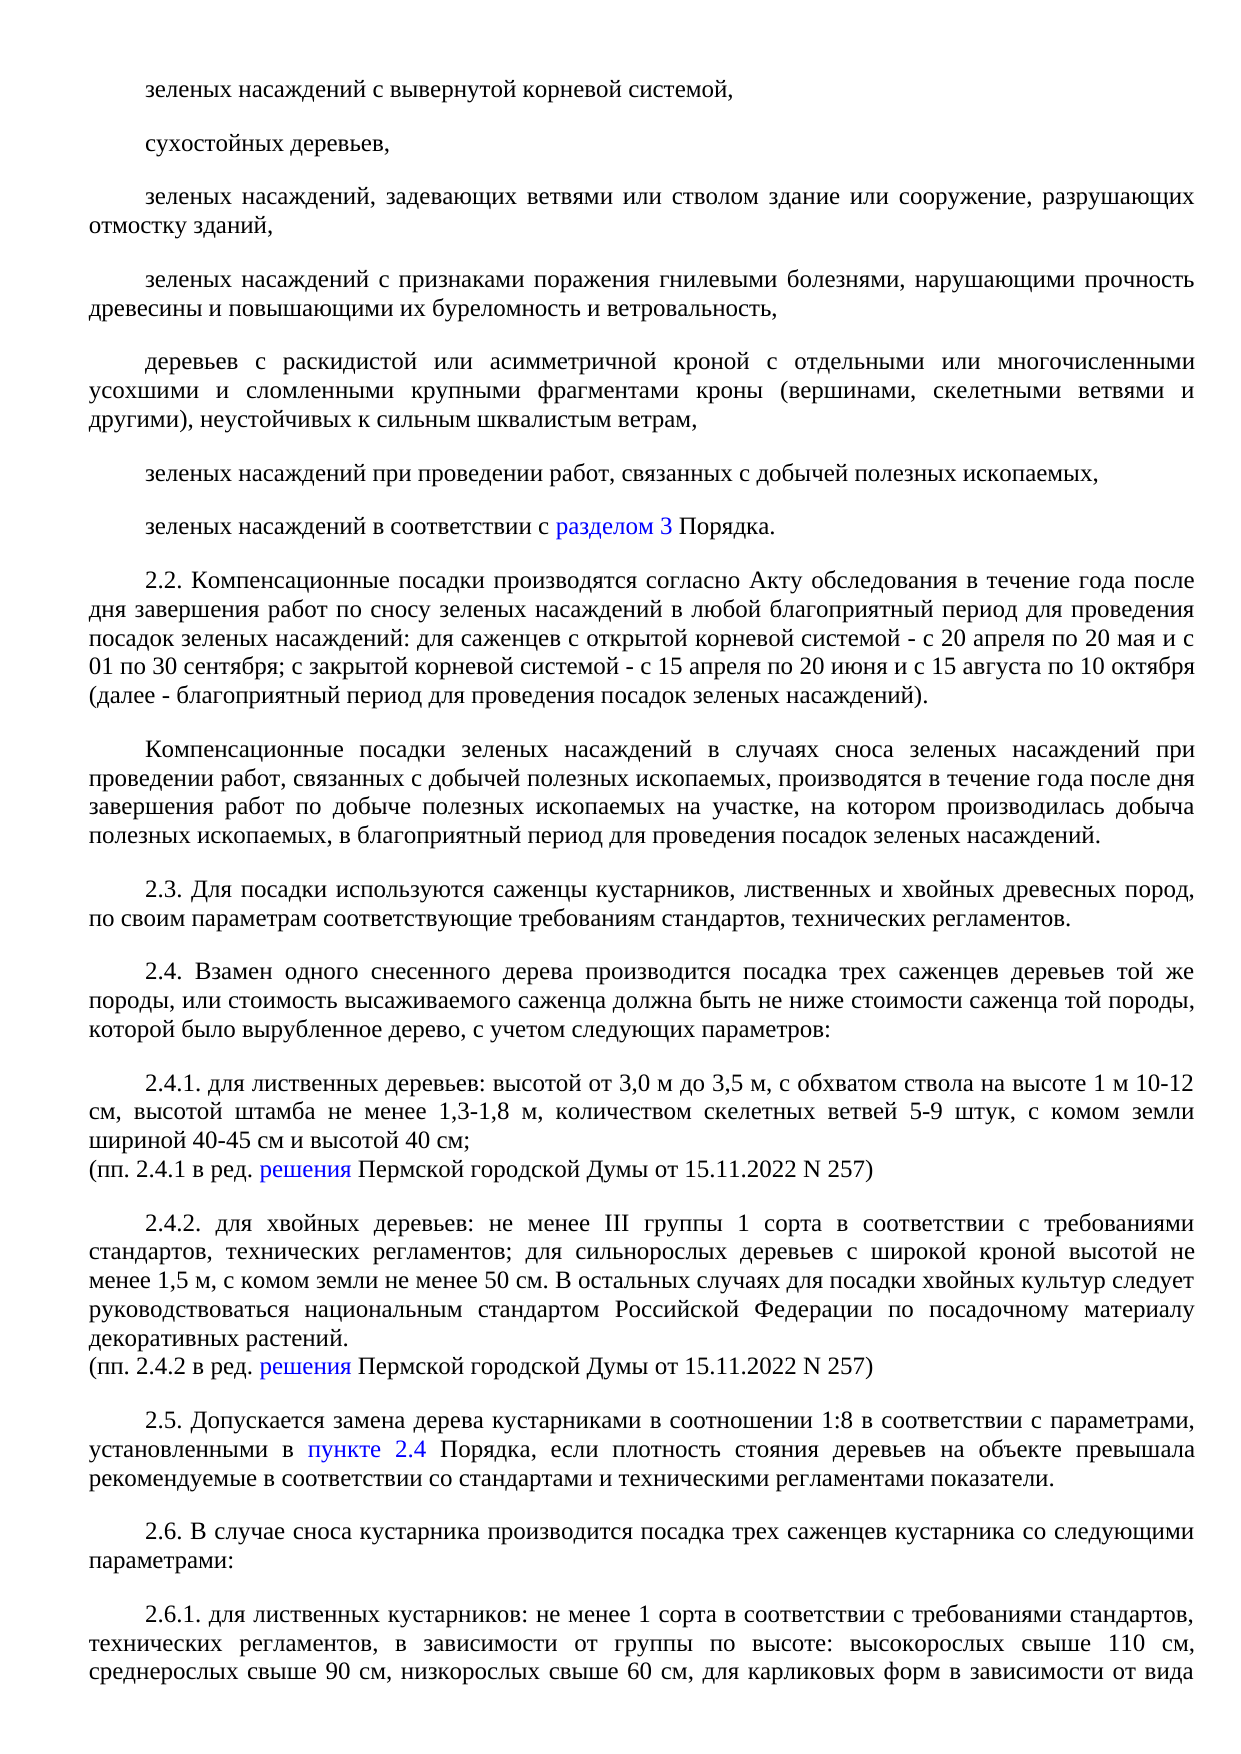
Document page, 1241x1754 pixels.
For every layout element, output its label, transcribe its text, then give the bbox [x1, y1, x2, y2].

text зеленых насаждений с вывернутой корневой системой, [88, 74, 1196, 103]
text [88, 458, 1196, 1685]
text зеленых насаждений с признаками поражения гнилевыми болезнями, нарушающими прочность древесины и повышающими их буреломность и ветровальность, [88, 264, 1196, 321]
text сухостойных деревьев, [88, 128, 1196, 156]
text зеленых насаждений, задевающих ветвями или стволом здание или сооружение, разрушающих отмостку зданий, [88, 181, 1196, 239]
text деревьев с раскидистой или асимметричной кроной с отдельными или многочисленными усохшими и сломленными крупными фрагментами кроны (вершинами, скелетными ветвями и другими), неустойчивых к сильным шквалистым ветрам, [88, 346, 1196, 433]
